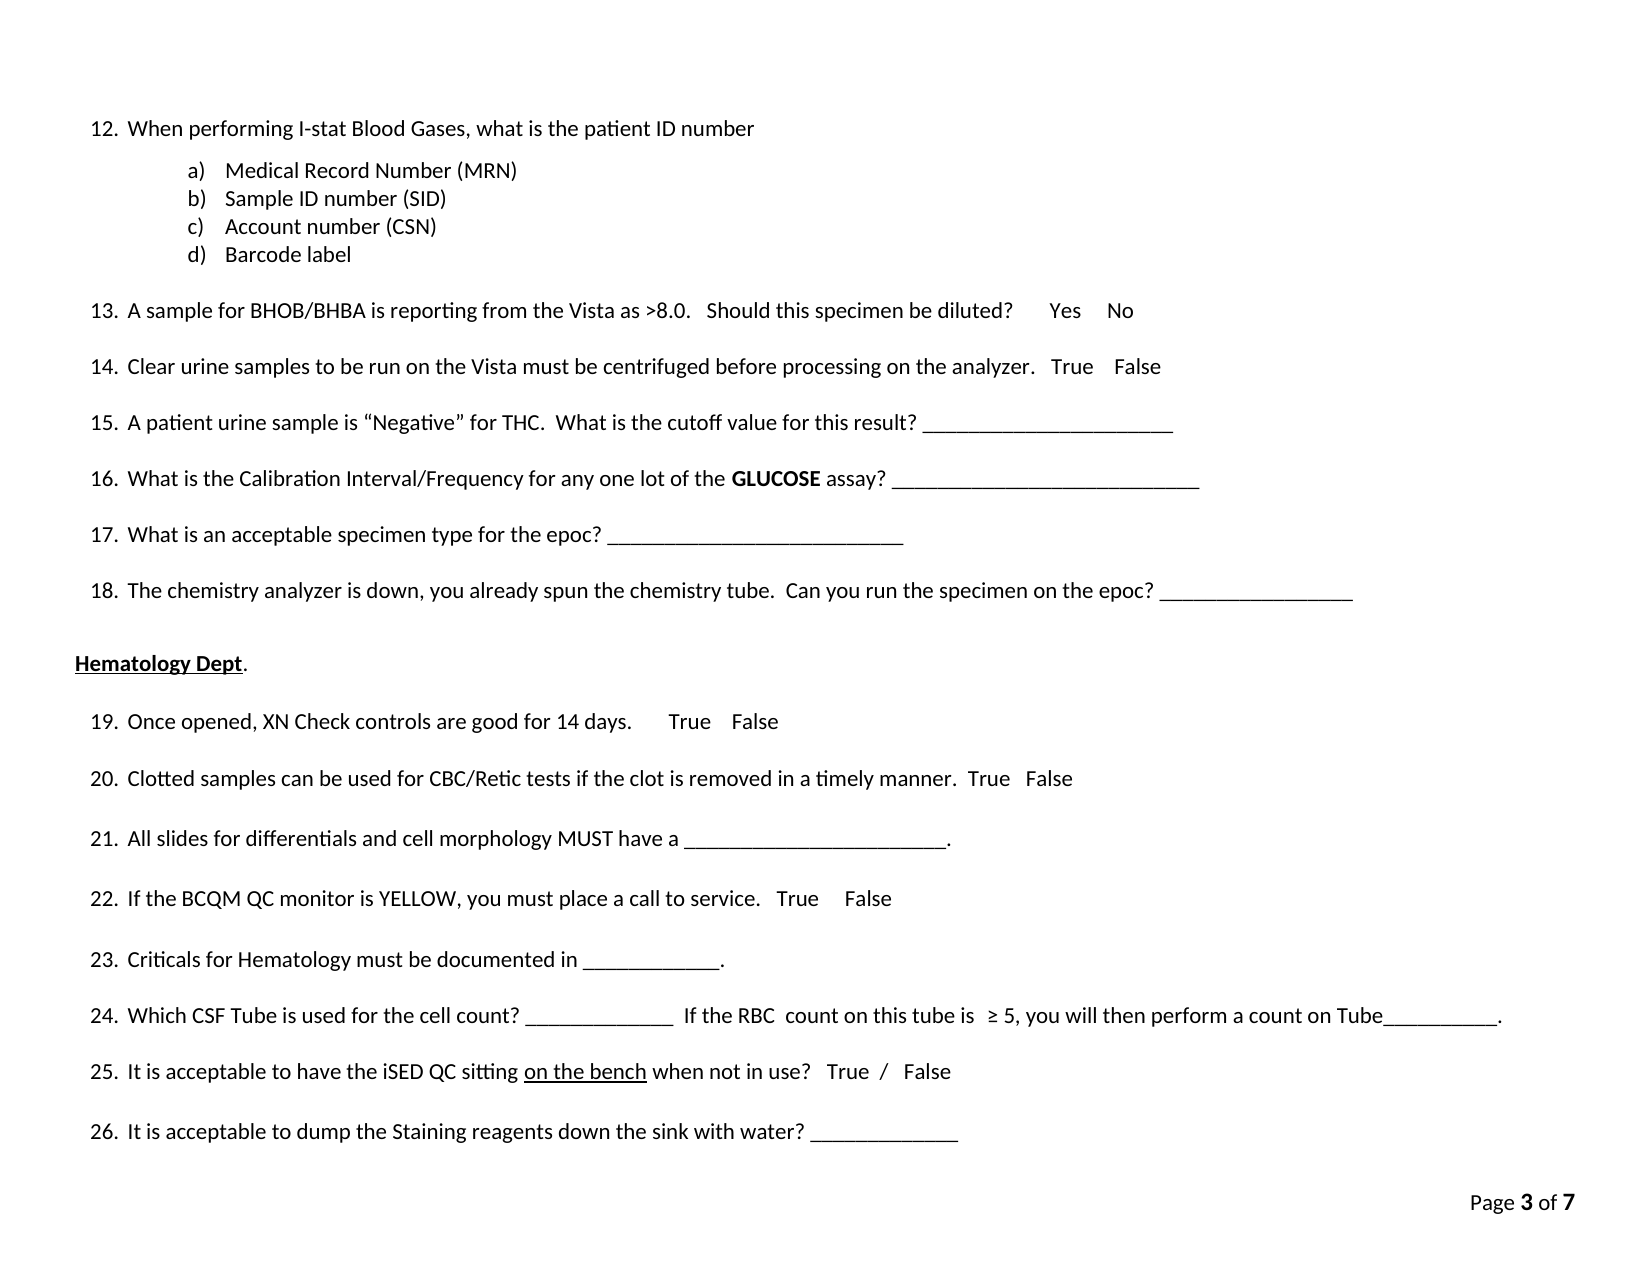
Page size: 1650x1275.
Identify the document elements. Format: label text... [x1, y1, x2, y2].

list Clotted samples can be used for CBC/Retic tests if the clot is removed in a timely manner. True False [90, 764, 1575, 792]
list Clear urine samples to be run on the Vista must be centrifuged before processing on the analyzer. True False [90, 352, 1575, 380]
list Once opened, XN Check controls are good for 14 days. True False [90, 708, 1575, 736]
list A sample for BHOB/BHBA is reporting from the Vista as >8.0. Should this specimen be diluted? Yes No [90, 296, 1575, 324]
list If the BCQM QC monitor is YELLOW, you must place a call to service. True False [90, 884, 1575, 912]
list A patient urine sample is “Negative” for THC. What is the cutoff value for this result? ______________________ [90, 408, 1575, 436]
list All slides for differentials and cell morphology MUST have a _______________________. [90, 824, 1575, 852]
list It is acceptable to have the iSED QC sitting on the bench when not in use? True / False [90, 1057, 1575, 1085]
list Which CSF Tube is used for the cell count? _____________ If the RBC count on this tube is ≥ 5, you will then perform a count on Tube__________. [90, 1001, 1575, 1029]
list What is the Calibration Interval/Frequency for any one lot of the GLUCOSE assay? ___________________________ [90, 464, 1575, 492]
list Sample ID number (SID) [187, 184, 1575, 212]
list Medical Record Number (MRN) [187, 156, 1575, 184]
list Criticals for Hematology must be documented in ____________. [90, 945, 1575, 973]
text Hematology Dept. [75, 649, 1575, 677]
list Barcode label [187, 240, 1575, 268]
list The chemistry analyzer is down, you already spun the chemistry tube. Can you run the specimen on the epoc? _________________ [90, 576, 1575, 604]
list It is acceptable to dump the Staining reagents down the sink with water? _____________ [90, 1117, 1575, 1145]
list Account number (CSN) [187, 212, 1575, 240]
list When performing I-stat Blood Gases, what is the patient ID number [90, 114, 1575, 142]
list What is an acceptable specimen type for the epoc? __________________________ [90, 520, 1575, 548]
